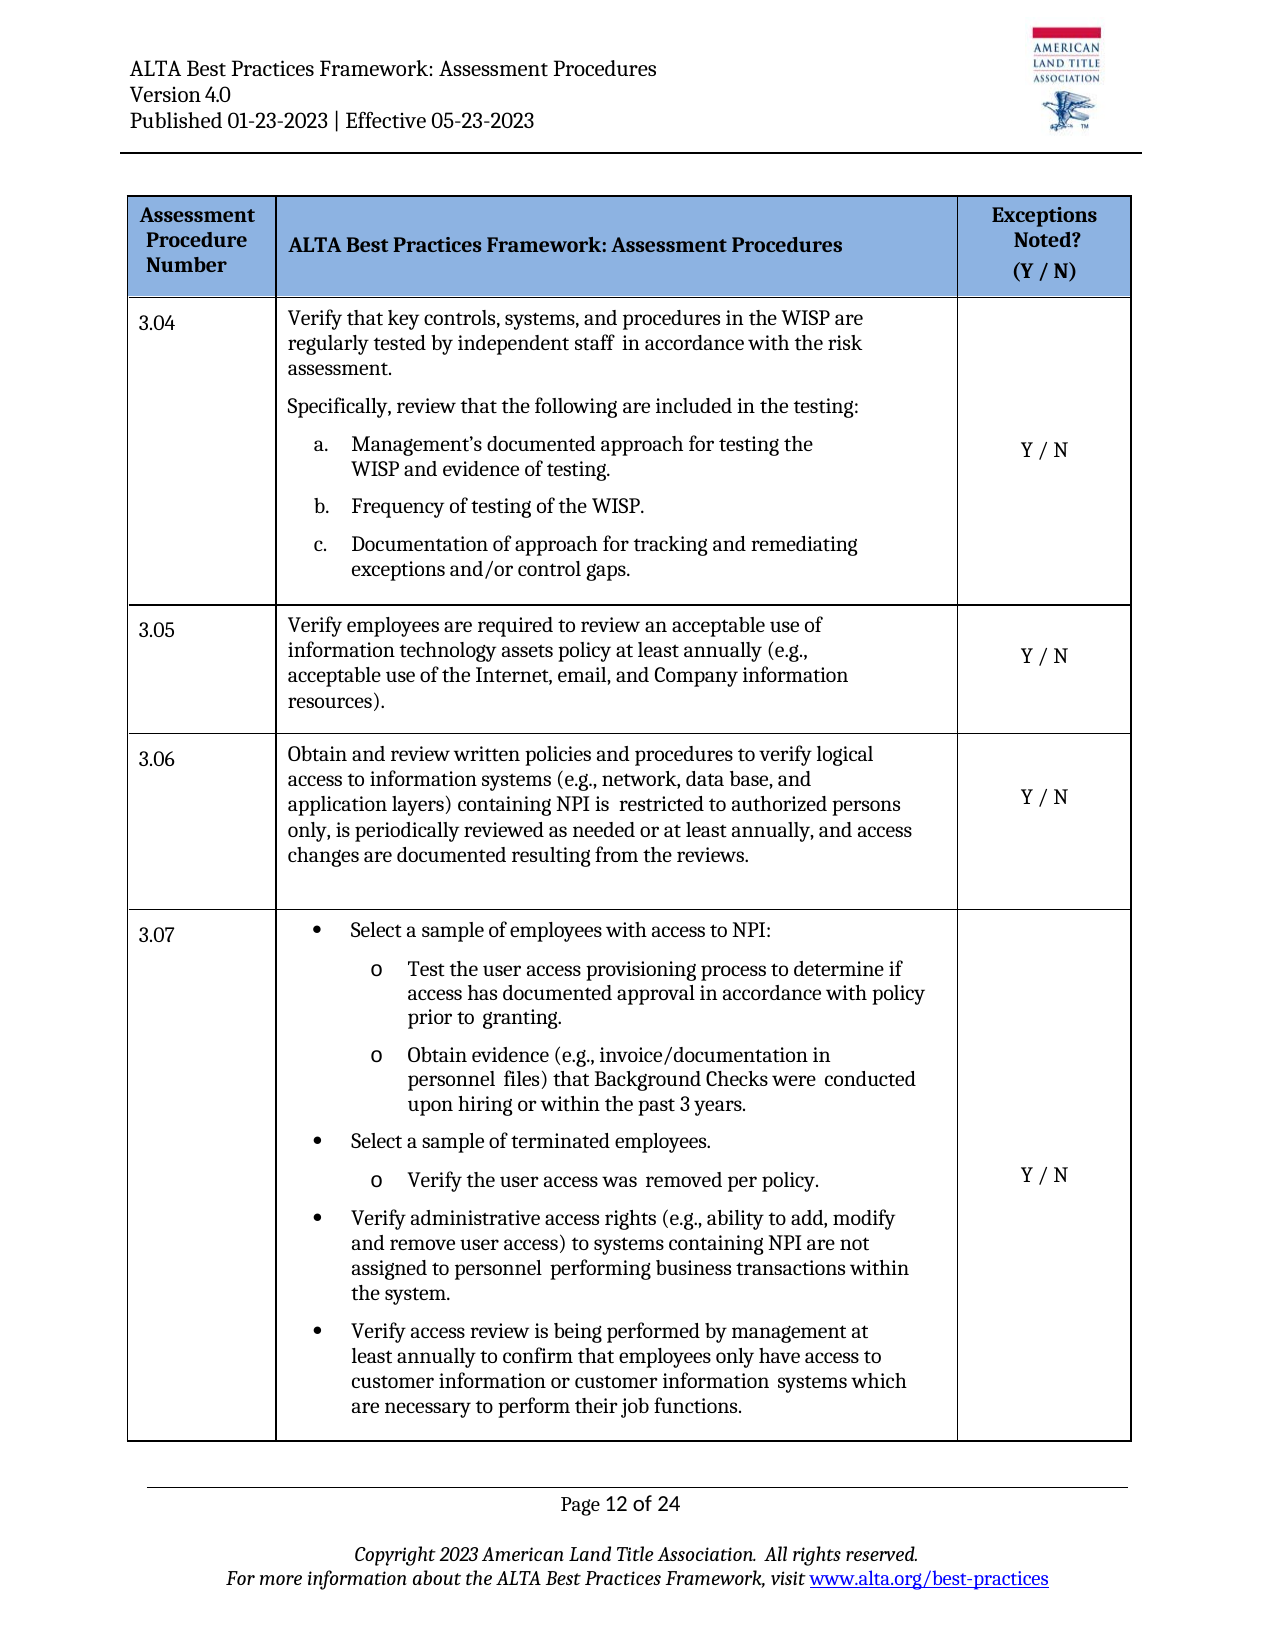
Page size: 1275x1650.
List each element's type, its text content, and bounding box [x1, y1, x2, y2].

table_header Assessment Procedure Number [128, 197, 275, 296]
table_cell Verify that key controls, systems, and procedures in the WISP are regularly tested by independent staff in accordance with the risk assessment. Specifically, review that the following are included in the testing: Management’s documented approach for testing the WISP and evidence of testing. Frequency of testing of the WISP. Documentation of approach for tracking and remediating exceptions and/or control gaps. [277, 298, 957, 604]
table_header ALTA Best Practices Framework: Assessment Procedures [277, 197, 957, 296]
table_cell Y / N [958, 734, 1130, 908]
table_cell 3.07 3.07 [128, 910, 275, 1440]
table_cell Y / N [958, 298, 1130, 604]
picture [1025, 17, 1109, 142]
table_header Exceptions Noted? (Y / N) [958, 197, 1130, 296]
table_cell Obtain and review written policies and procedures to verify logical access to information systems (e.g., network, data base, and application layers) containing NPI is restricted to authorized persons only, is periodically reviewed as needed or at least annually, and access changes are documented resulting from the reviews. [277, 734, 957, 908]
table_cell Verify employees are required to review an acceptable use of information technology assets policy at least annually (e.g., acceptable use of the Internet, email, and Company information resources). [277, 606, 957, 732]
table_cell 3.04 [128, 298, 275, 604]
table_cell Y / N Y / N [958, 910, 1130, 1440]
table_cell 3.06 [128, 734, 275, 908]
table_cell Y / N [958, 606, 1130, 732]
table_cell 3.05 [128, 605, 275, 732]
